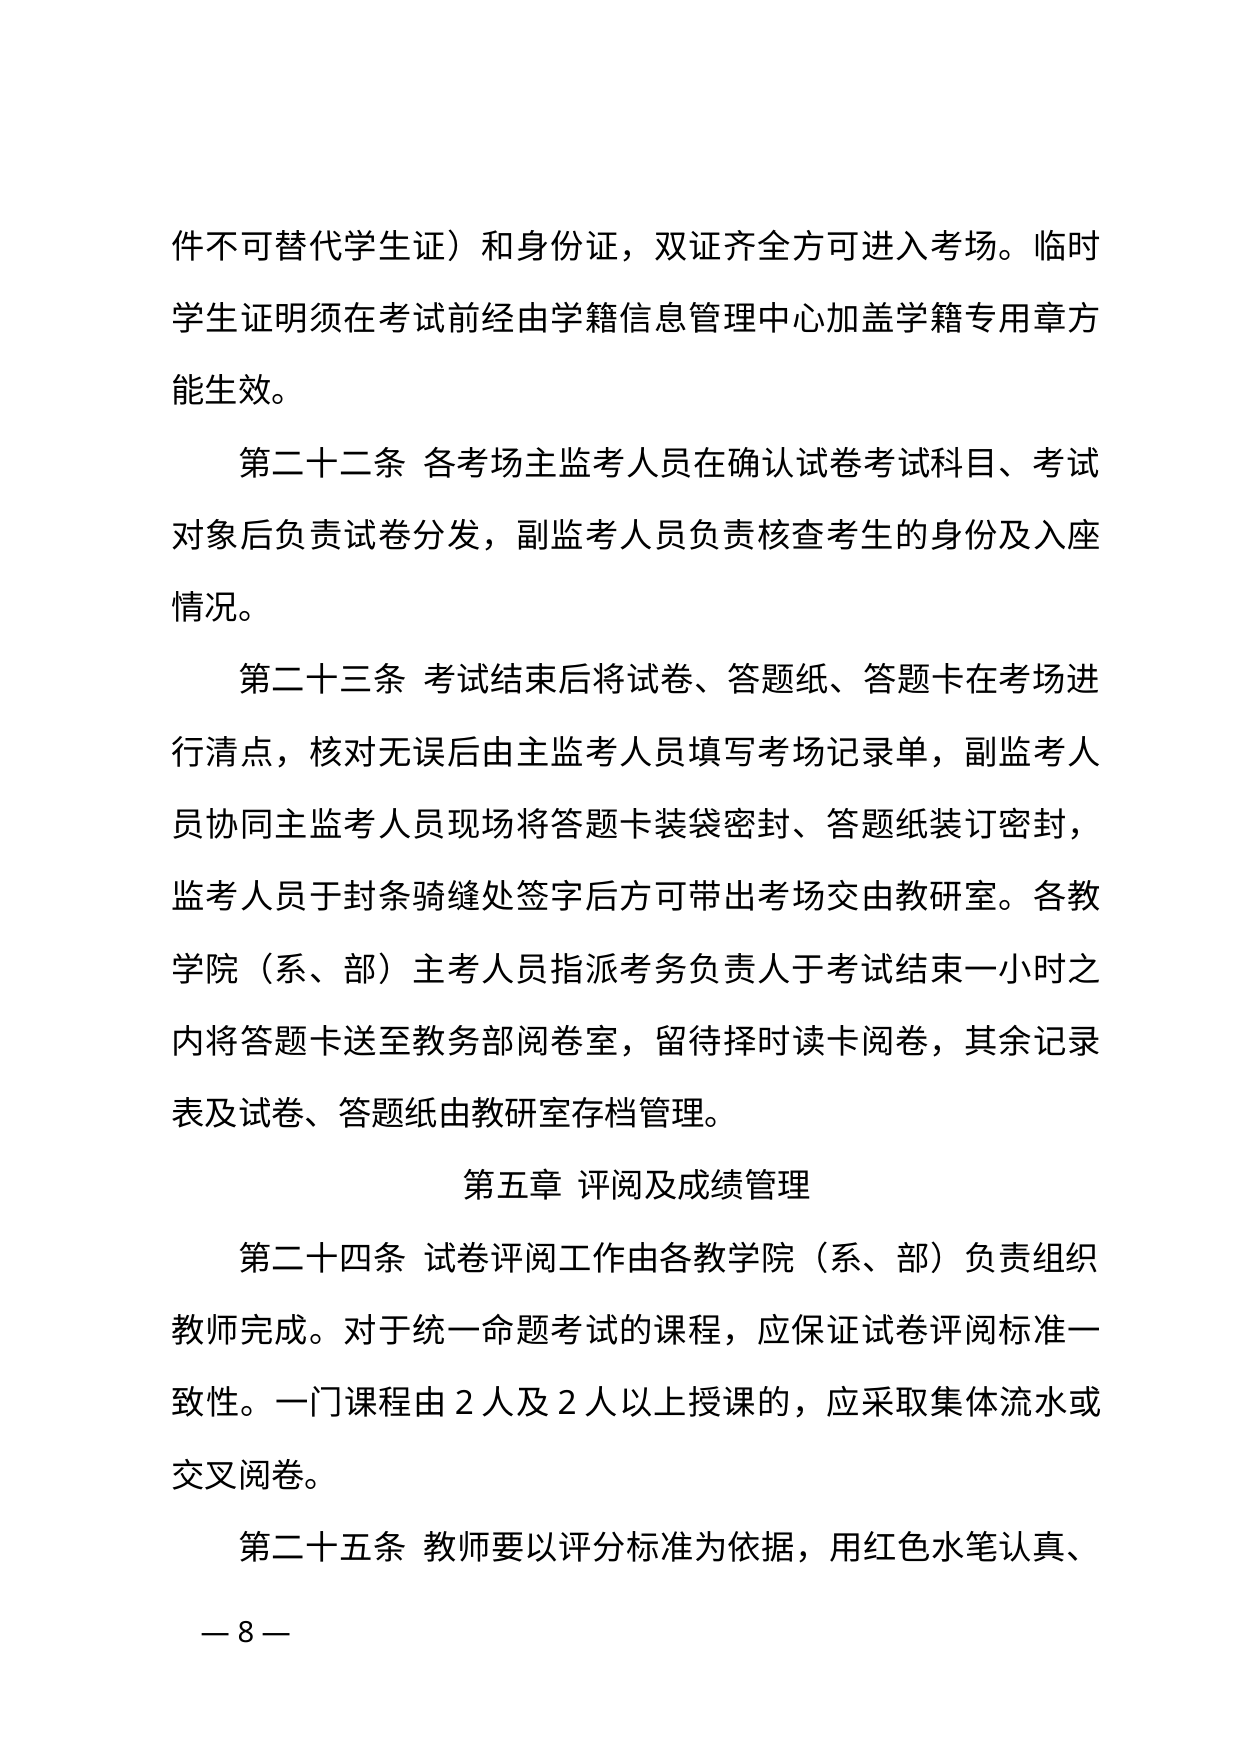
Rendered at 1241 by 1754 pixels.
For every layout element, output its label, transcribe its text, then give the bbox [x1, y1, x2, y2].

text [171, 219, 1102, 412]
text 第五章 评阅及成绩管理 [171, 1159, 1102, 1207]
text 第二十二条 各考场主监考人员在确认试卷考试科目、考试对象后负责试卷分发，副监考人员负责核查考生的身份及入座情况。 [171, 436, 1102, 629]
text 第二十四条 试卷评阅工作由各教学院（系、部）负责组织教师完成。对于统一命题考试的课程，应保证试卷评阅标准一致性。一门课程由2人及2人以上授课的，应采取集体流水或交叉阅卷。 [171, 1232, 1102, 1497]
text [171, 1521, 1102, 1569]
text 第二十三条 考试结束后将试卷、答题纸、答题卡在考场进行清点，核对无误后由主监考人员填写考场记录单，副监考人员协同主监考人员现场将答题卡装袋密封、答题纸装订密封，监考人员于封条骑缝处签字后方可带出考场交由教研室。各教学院（系、部）主考人员指派考务负责人于考试结束一小时之内将答题卡送至教务部阅卷室，留待择时读卡阅卷，其余记录表及试卷、答题纸由教研室存档管理。 [171, 653, 1102, 1135]
